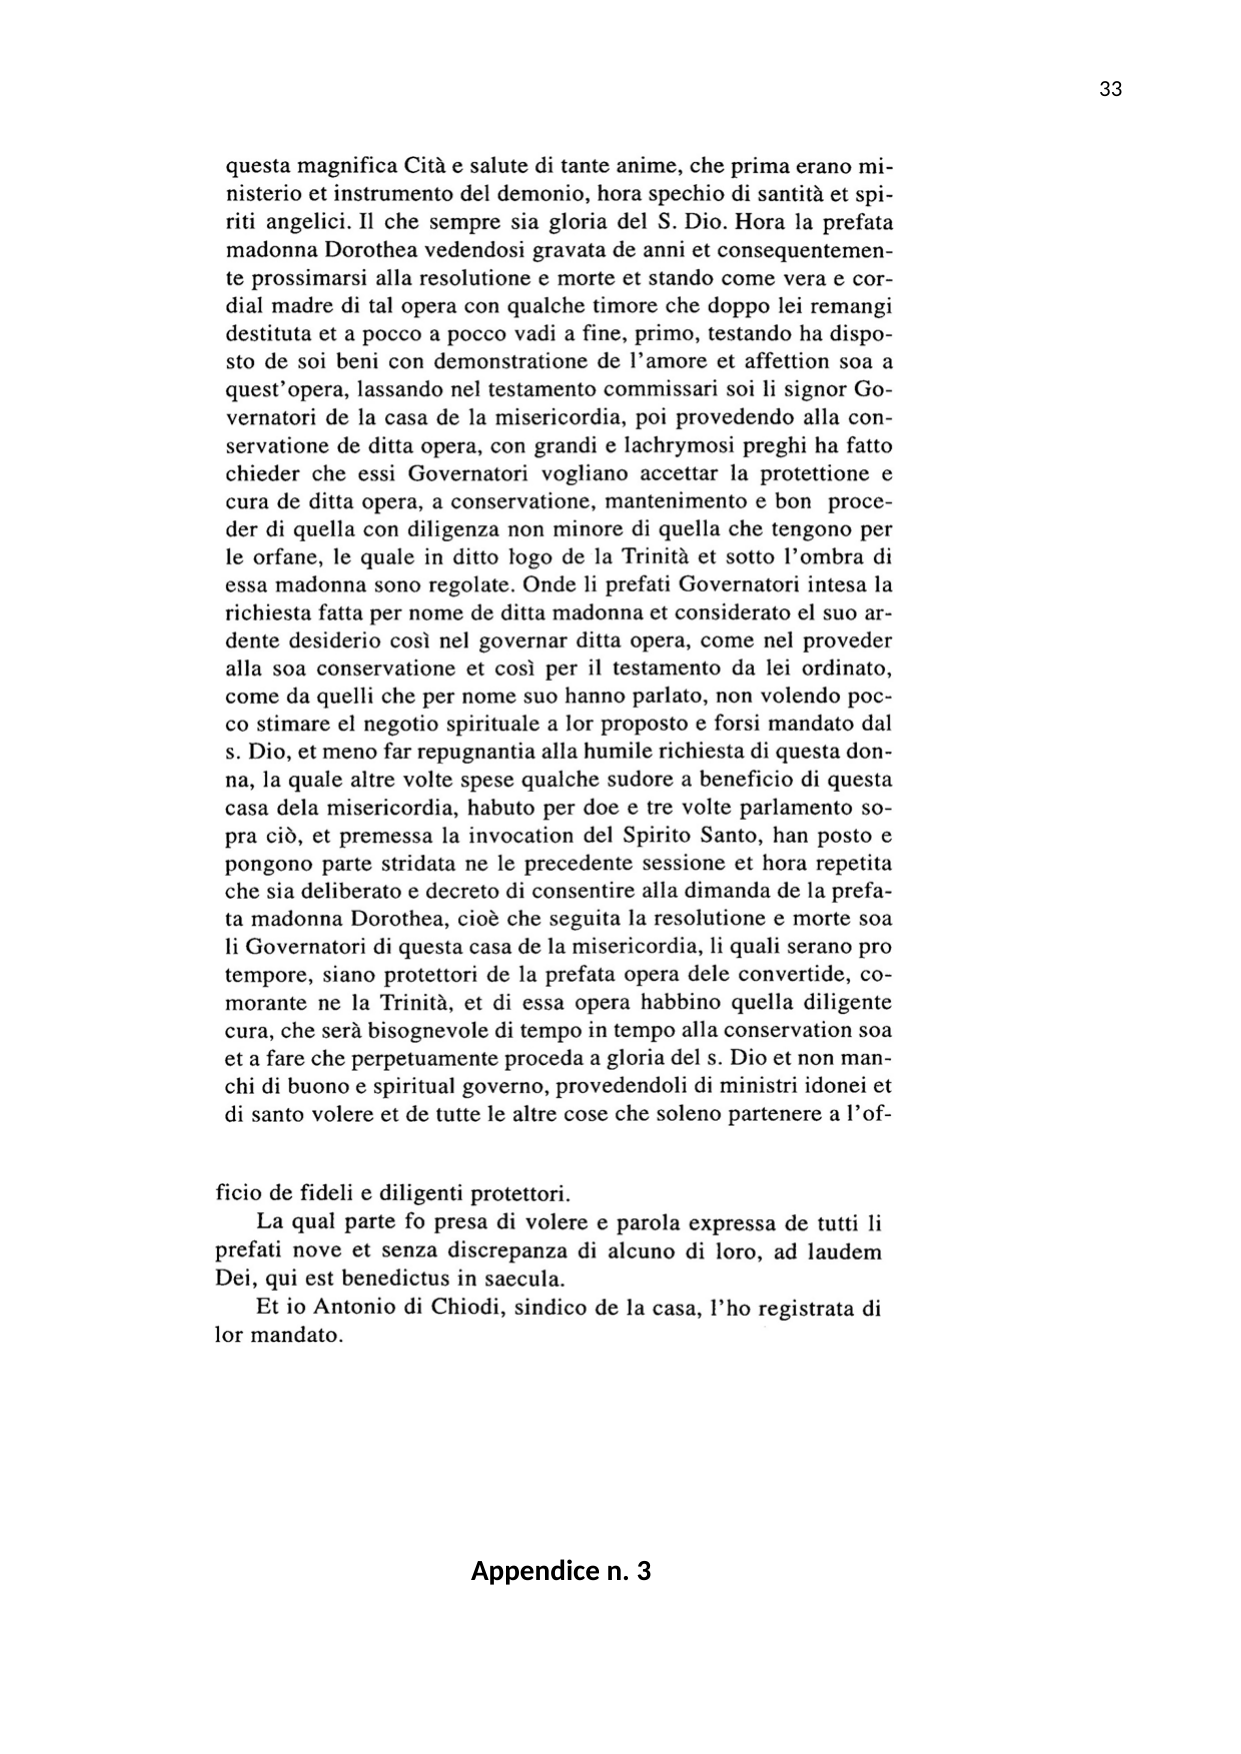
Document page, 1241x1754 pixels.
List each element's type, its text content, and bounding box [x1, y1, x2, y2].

picture [205, 147, 917, 1142]
picture [204, 1166, 918, 1351]
text Appendice n. 3 [118, 1552, 1004, 1588]
